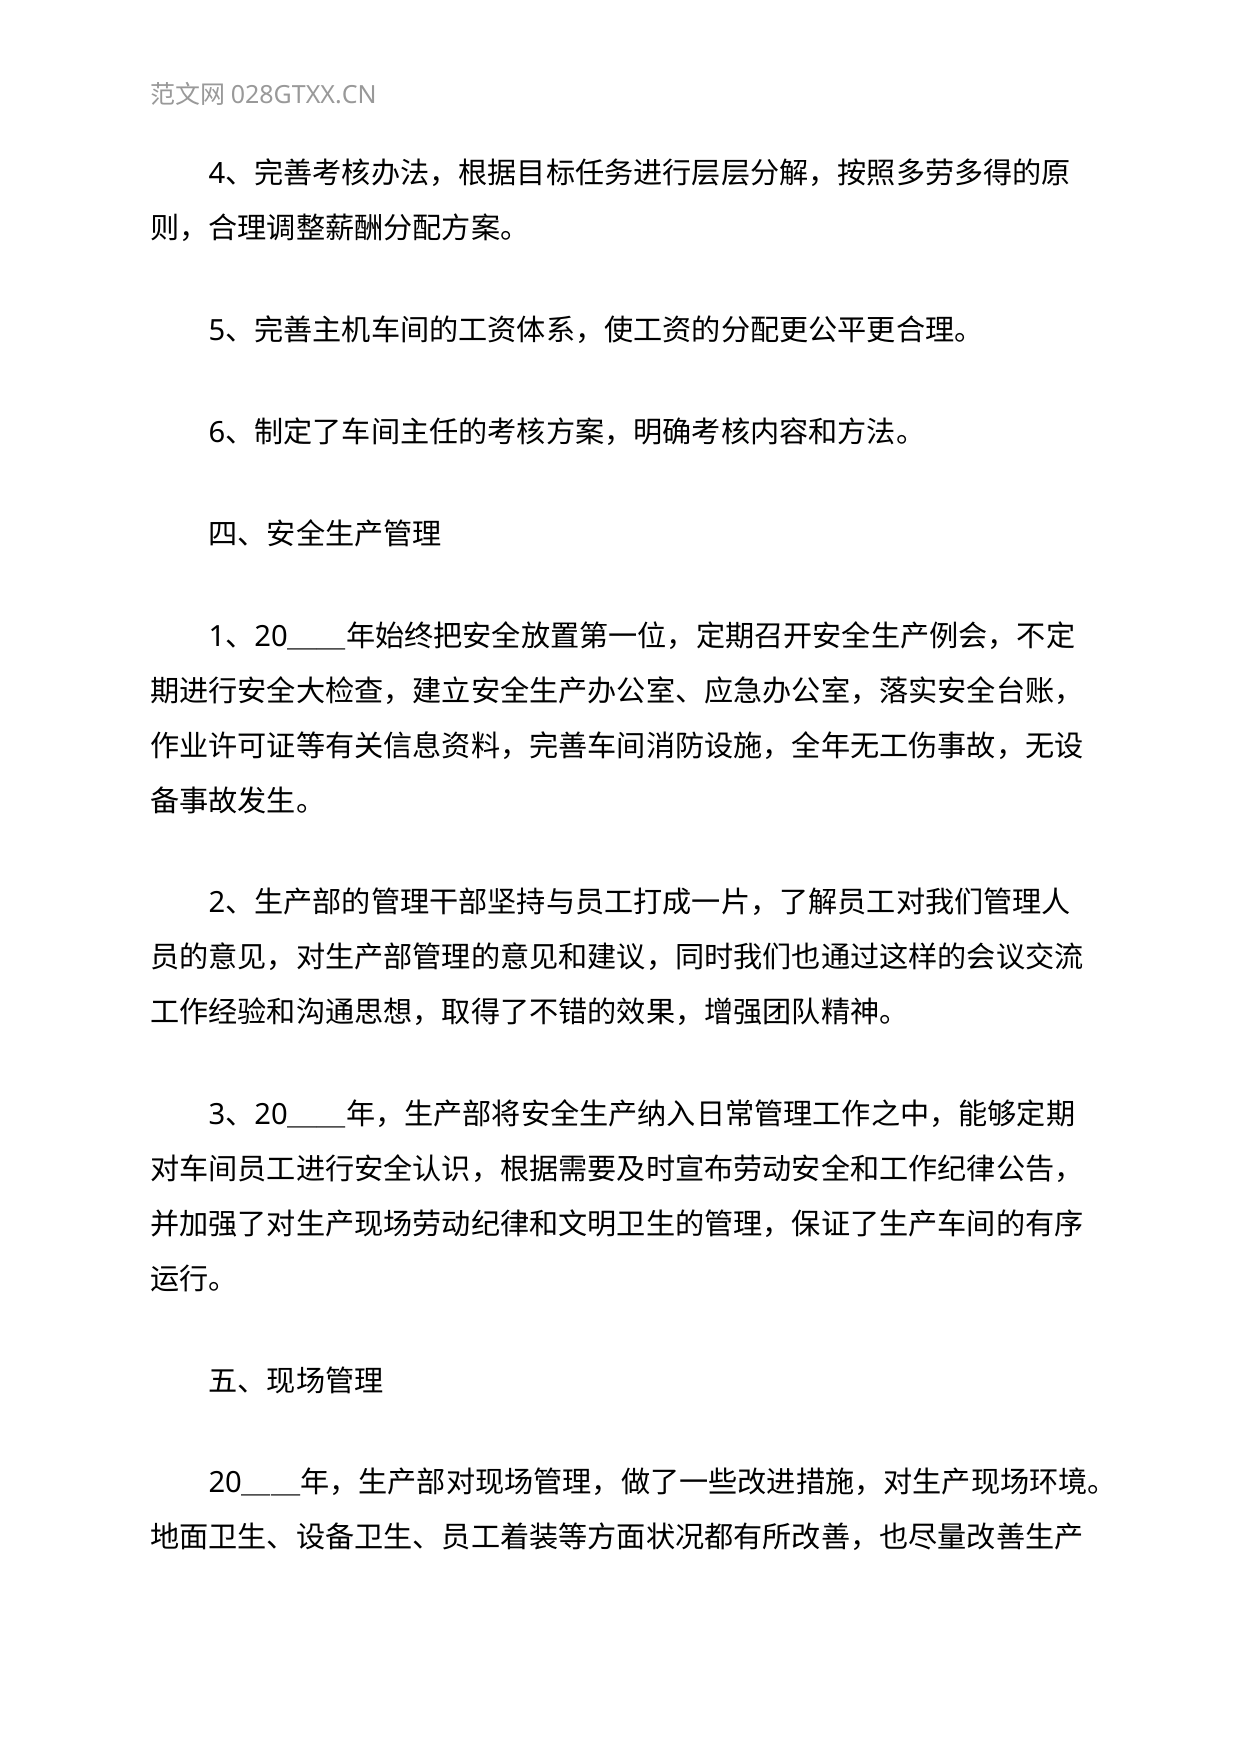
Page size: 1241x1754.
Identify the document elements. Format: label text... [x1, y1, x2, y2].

text 5、完善主机车间的工资体系，使工资的分配更公平更合理。 [150, 307, 1090, 349]
text 五、现场管理 [150, 1357, 1090, 1399]
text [150, 1459, 1090, 1556]
text 3、20＿＿年，生产部将安全生产纳入日常管理工作之中，能够定期对车间员工进行安全认识，根据需要及时宣布劳动安全和工作纪律公告，并加强了对生产现场劳动纪律和文明卫生的管理，保证了生产车间的有序运行。 [150, 1091, 1090, 1298]
text 4、完善考核办法，根据目标任务进行层层分解，按照多劳多得的原则，合理调整薪酬分配方案。 [150, 150, 1090, 247]
text 1、20＿＿年始终把安全放置第一位，定期召开安全生产例会，不定期进行安全大检查，建立安全生产办公室、应急办公室，落实安全台账，作业许可证等有关信息资料，完善车间消防设施，全年无工伤事故，无设备事故发生。 [150, 612, 1090, 819]
text 四、安全生产管理 [150, 511, 1090, 553]
text 6、制定了车间主任的考核方案，明确考核内容和方法。 [150, 409, 1090, 451]
text 2、生产部的管理干部坚持与员工打成一片，了解员工对我们管理人员的意见，对生产部管理的意见和建议，同时我们也通过这样的会议交流工作经验和沟通思想，取得了不错的效果，增强团队精神。 [150, 879, 1090, 1031]
